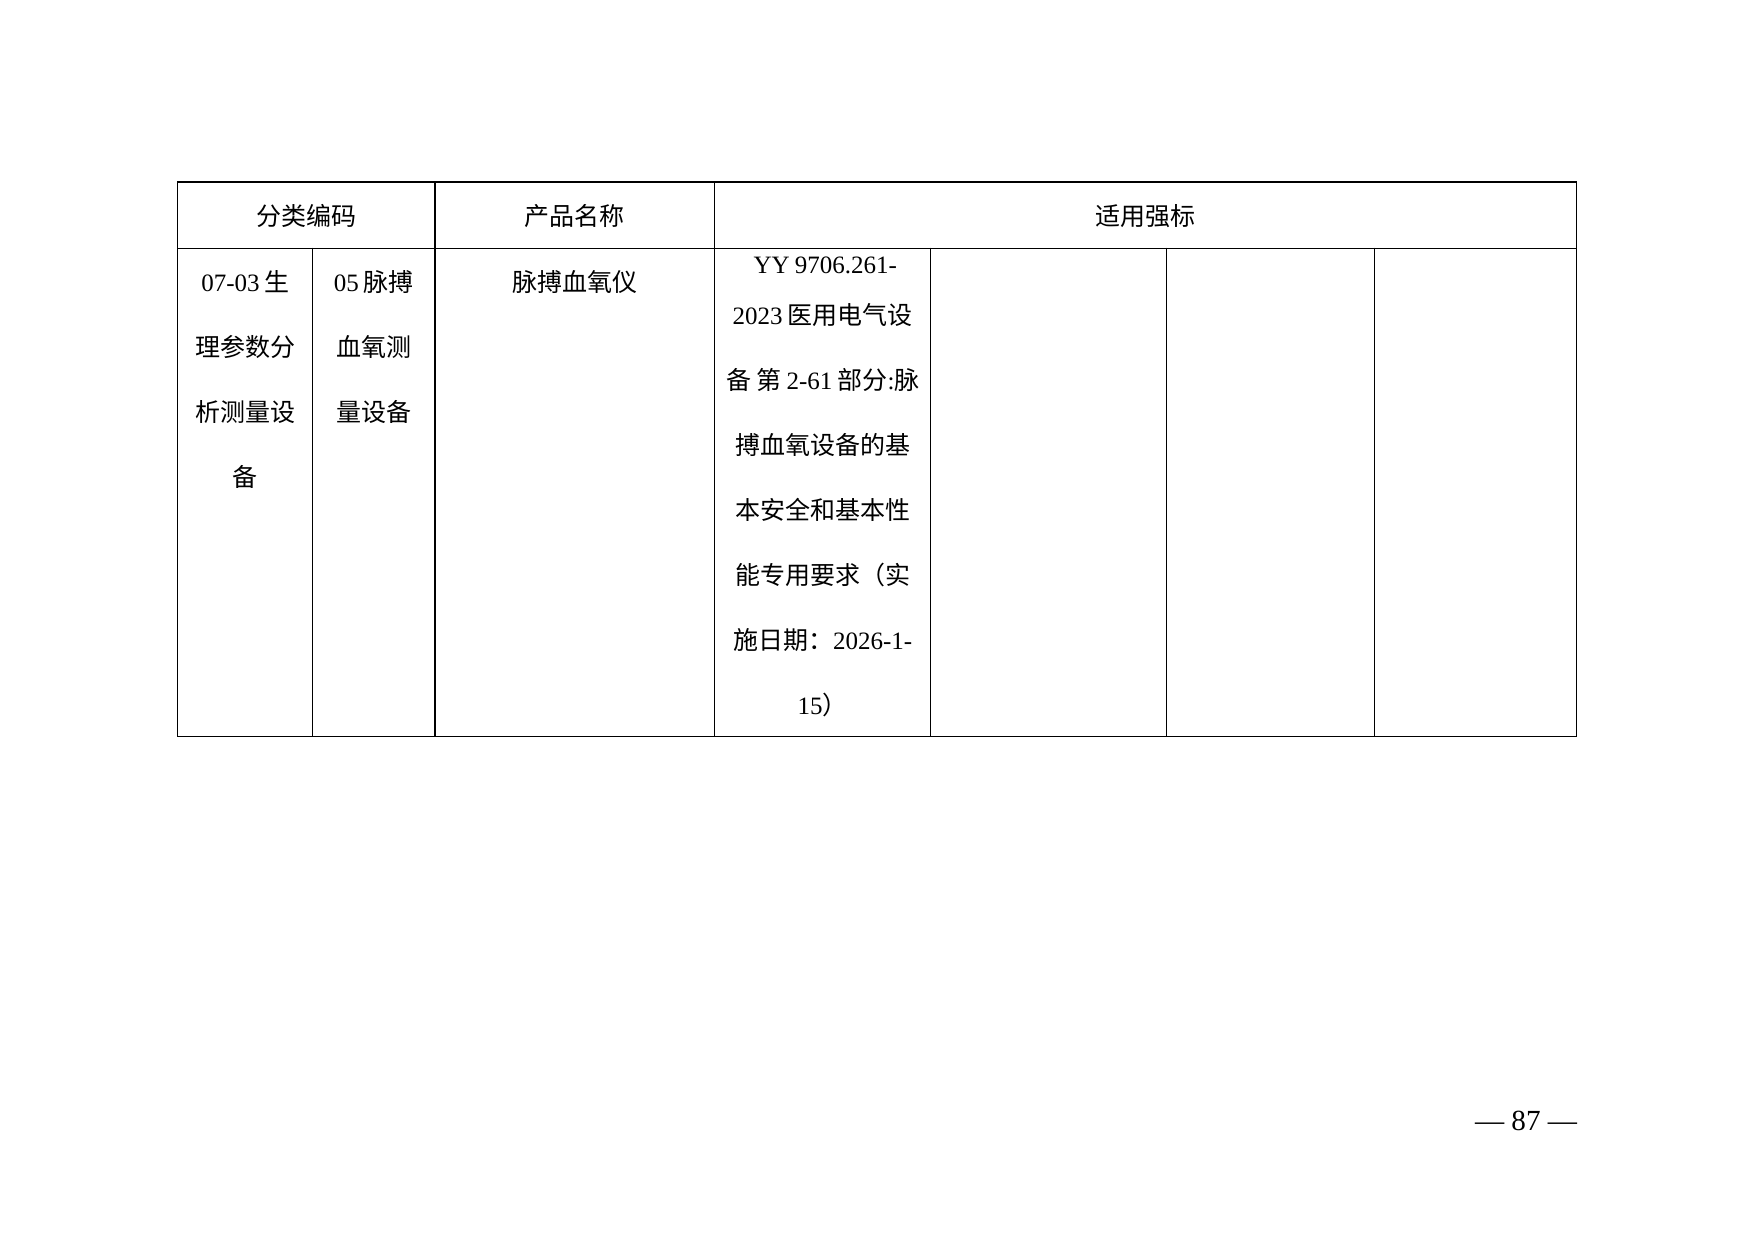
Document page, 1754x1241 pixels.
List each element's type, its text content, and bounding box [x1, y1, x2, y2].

table_header 适用强标 [715, 183, 1576, 247]
table_cell YY 9706.261-2023医用电气设备 第2-61部分:脉搏血氧设备的基本安全和基本性能专用要求（实施日期：2026-1-15） [715, 249, 930, 736]
table_cell 05脉搏血氧测量设备 [313, 249, 434, 736]
table_cell [931, 249, 1166, 736]
table_cell [1167, 249, 1374, 736]
table_cell 07-03生理参数分析测量设备 [178, 249, 312, 736]
table_cell 脉搏血氧仪 [436, 249, 714, 736]
table_cell [1375, 249, 1576, 736]
table_header 分类编码 [178, 183, 434, 247]
table_header 产品名称 [436, 183, 714, 247]
